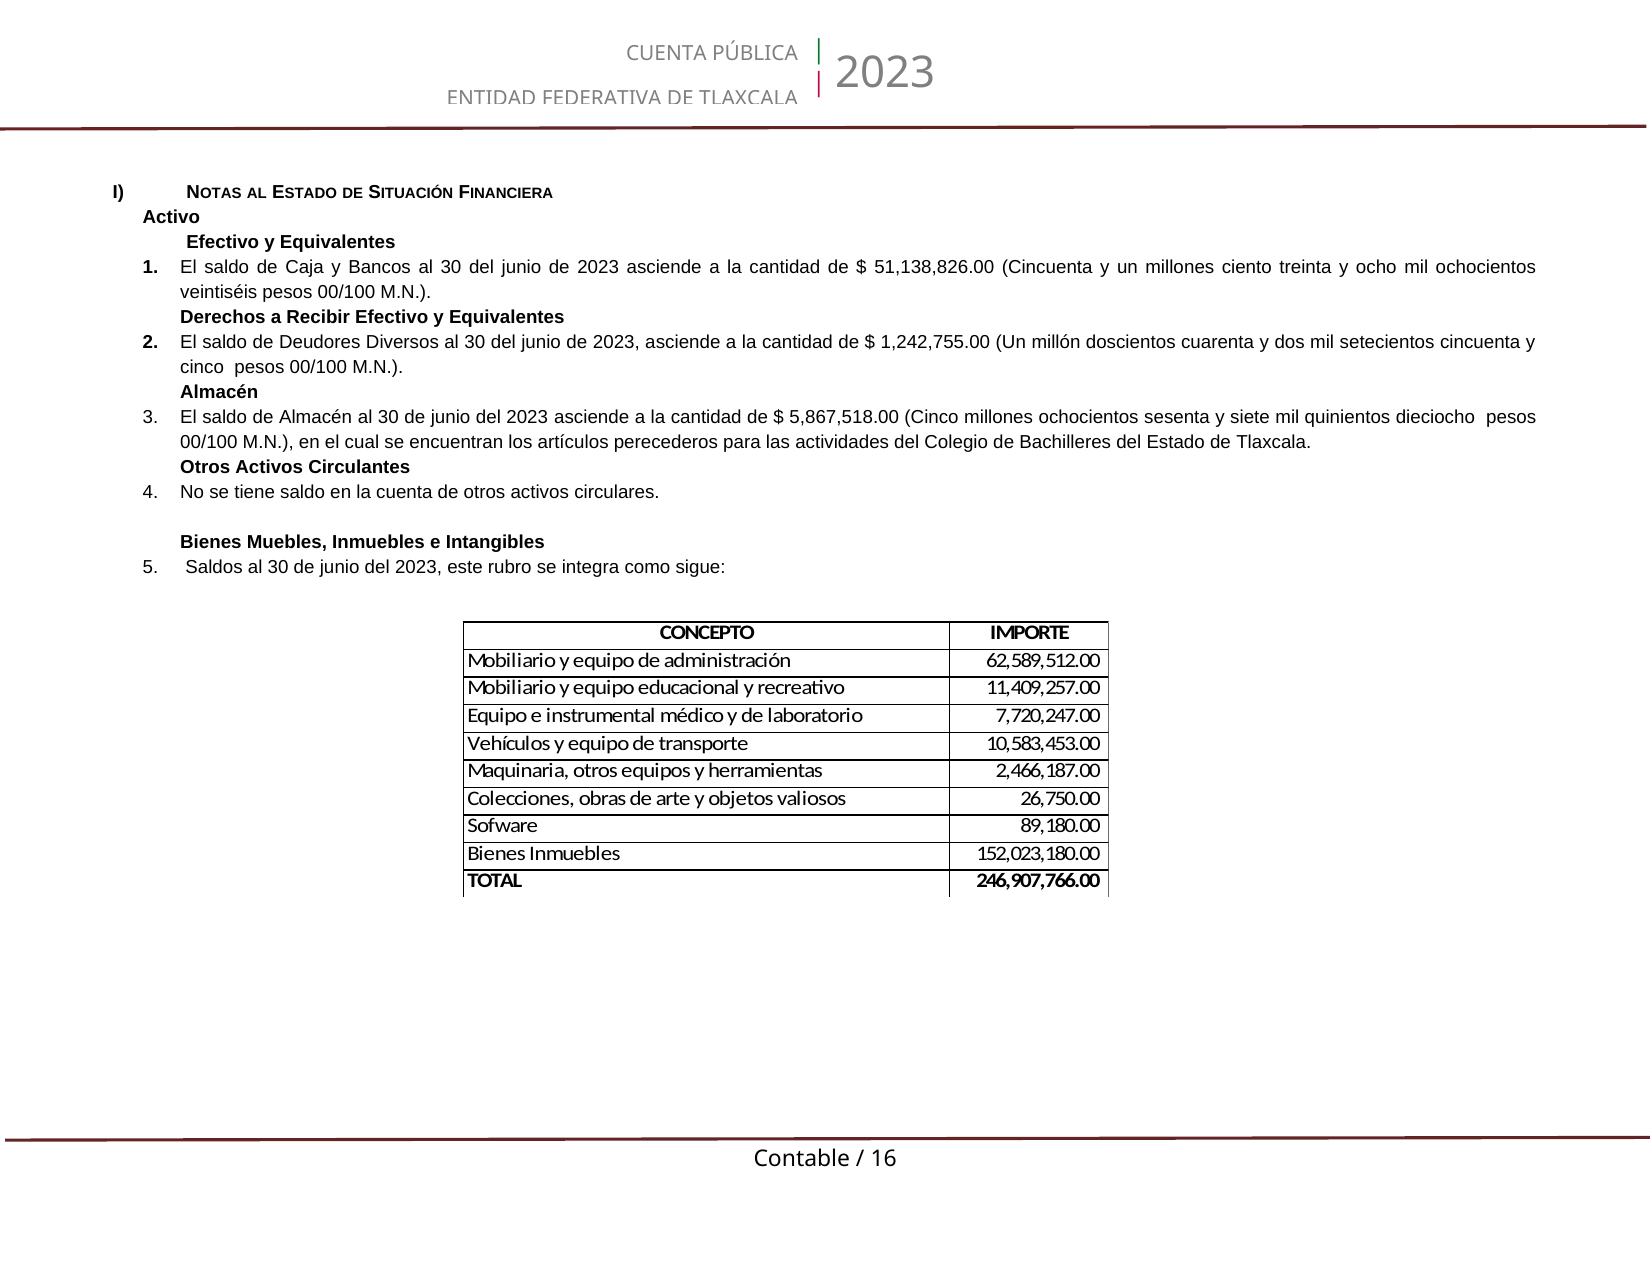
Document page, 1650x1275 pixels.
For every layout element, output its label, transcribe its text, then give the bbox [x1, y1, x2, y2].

list El saldo de Caja y Bancos al 30 del junio de 2023 asciende a la cantidad de $ 51,138,826.00 (Cincuenta y un millones ciento treinta y ocho mil ochocientos veintiséis pesos 00/100 M.N.). [142, 253, 1537, 303]
text Efectivo y Equivalentes [112, 228, 1537, 253]
text Derechos a Recibir Efectivo y Equivalentes [180, 303, 1537, 328]
list Saldos al 30 de junio del 2023, este rubro se integra como sigue: [142, 553, 1537, 578]
text Almacén [180, 378, 1537, 403]
text Bienes Muebles, Inmuebles e Intangibles [180, 528, 1537, 553]
text Activo [112, 203, 1537, 228]
list El saldo de Deudores Diversos al 30 del junio de 2023, asciende a la cantidad de $ 1,242,755.00 (Un millón doscientos cuarenta y dos mil setecientos cincuenta y cinco pesos 00/100 M.N.). [142, 328, 1537, 378]
list El saldo de Almacén al 30 de junio del 2023 asciende a la cantidad de $ 5,867,518.00 (Cinco millones ochocientos sesenta y siete mil quinientos dieciocho pesos 00/100 M.N.), en el cual se encuentran los artículos perecederos para las actividades del Colegio de Bachilleres del Estado de Tlaxcala. [142, 403, 1537, 453]
text Otros Activos Circulantes [180, 453, 1537, 478]
picture [812, 29, 830, 100]
list No se tiene saldo en la cuenta de otros activos circulares. [142, 478, 1537, 503]
text I) Notas al Estado de Situación Financiera [112, 178, 1537, 203]
